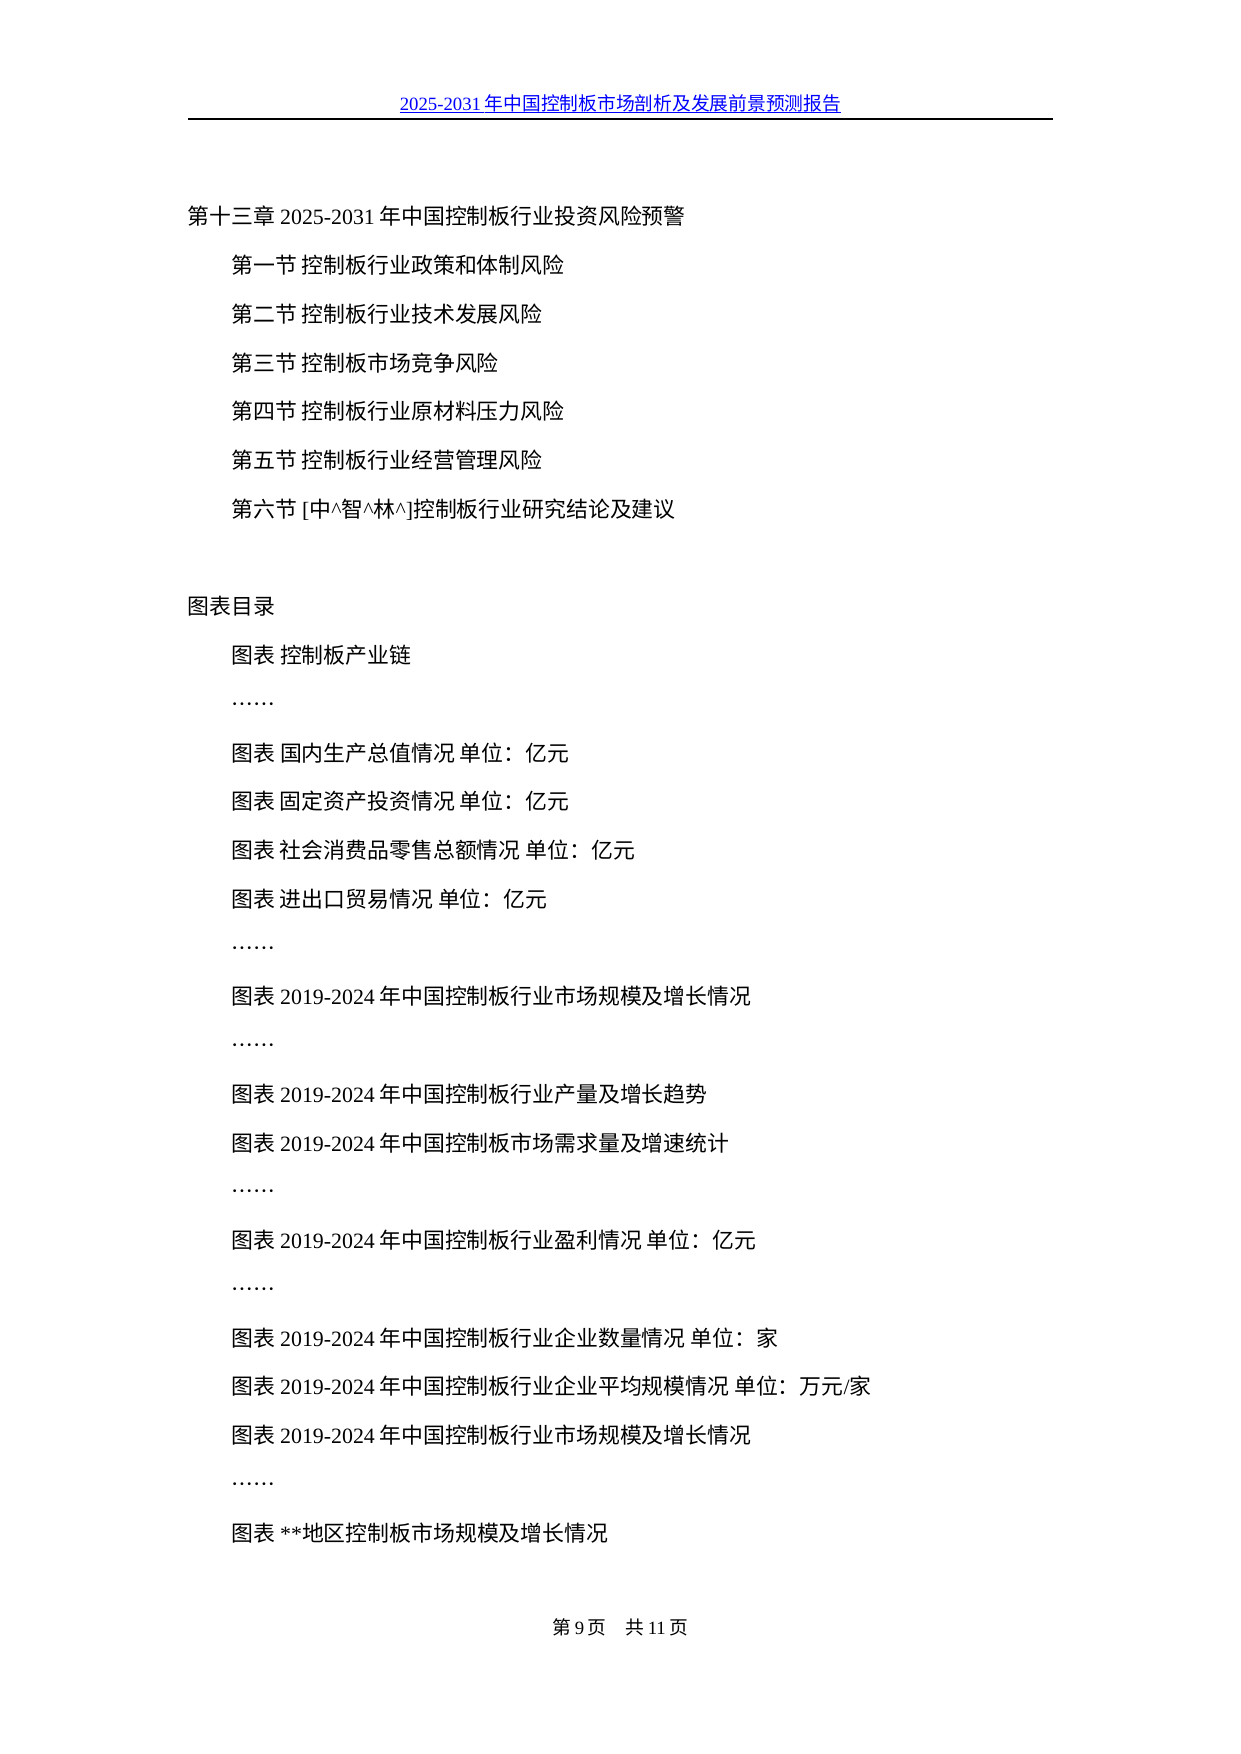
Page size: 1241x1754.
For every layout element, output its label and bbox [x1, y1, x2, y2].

text [187, 150, 1053, 1548]
